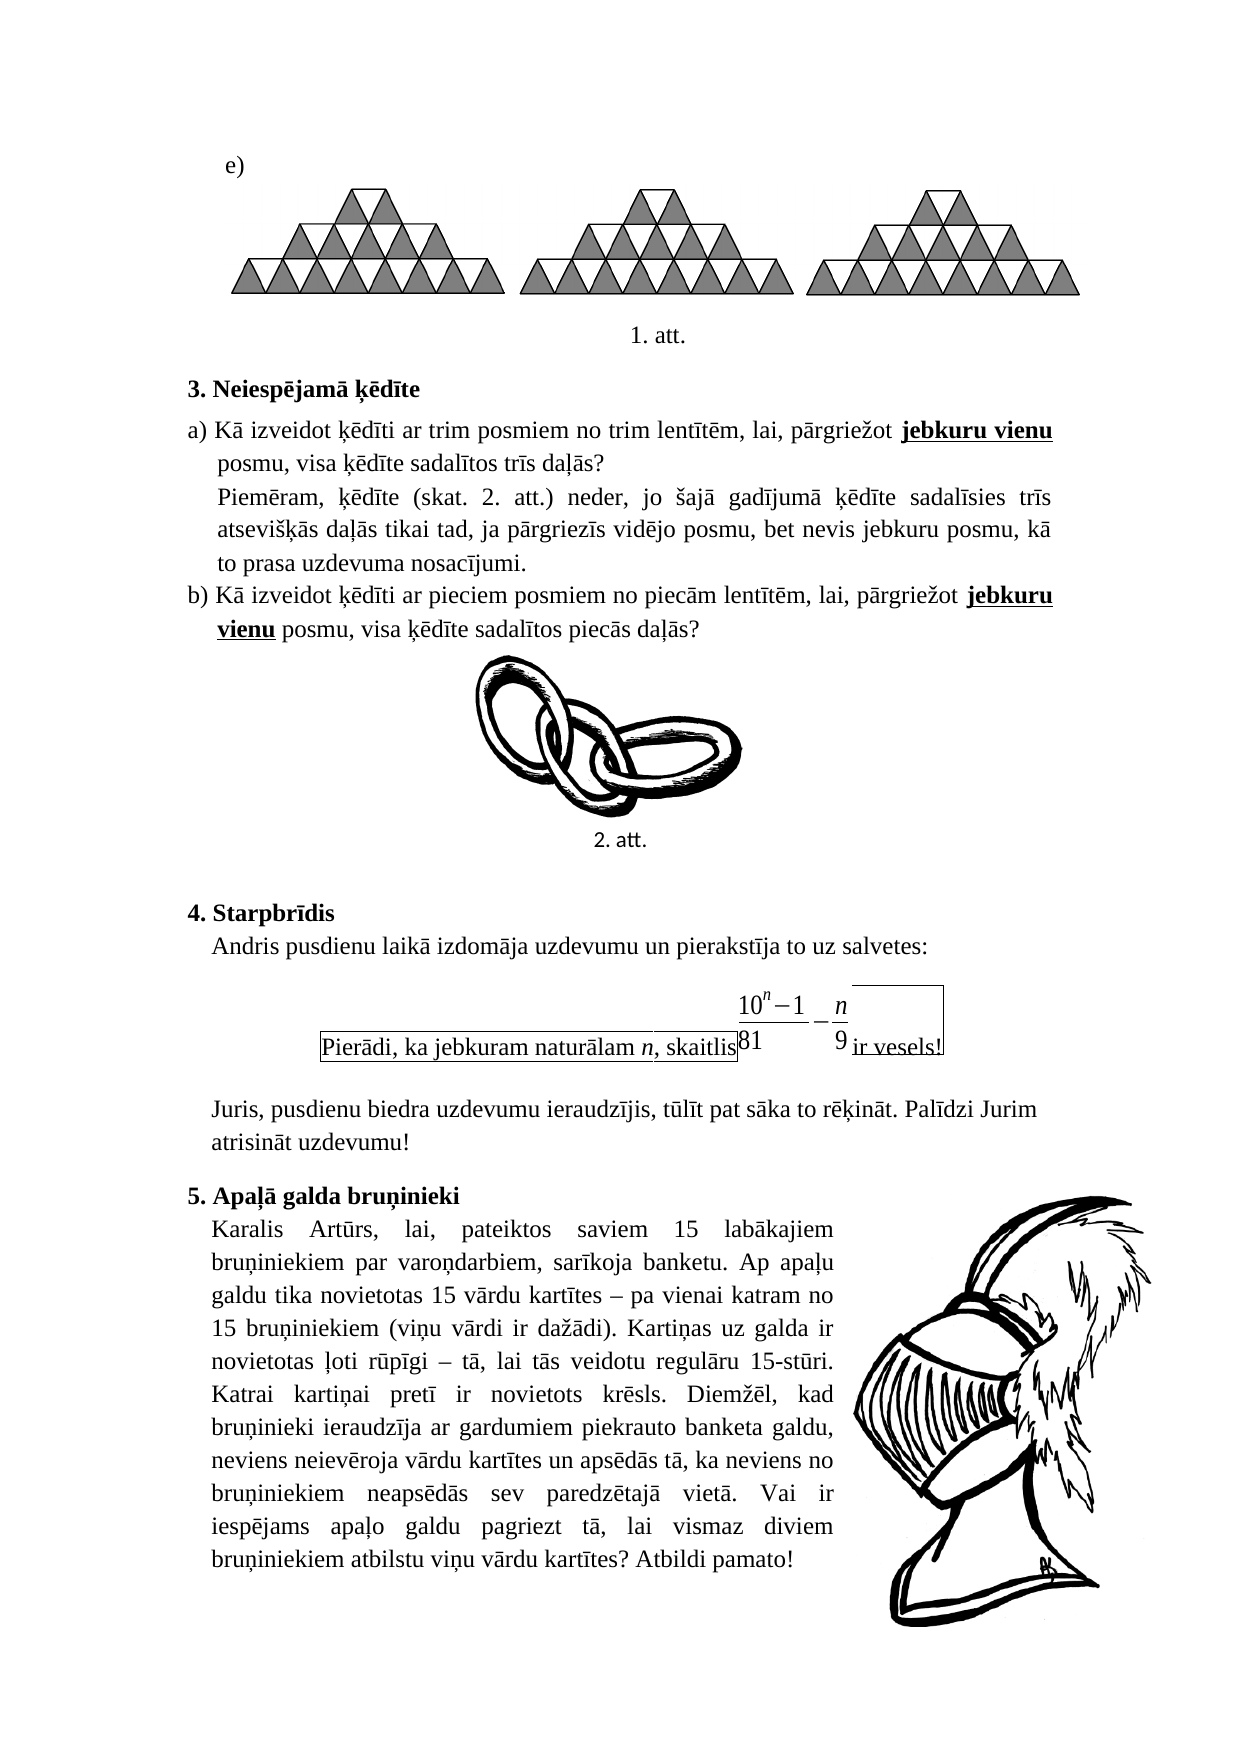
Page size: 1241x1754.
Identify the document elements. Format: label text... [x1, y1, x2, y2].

text Karalis Artūrs, lai, pateiktos saviem 15 labākajiem bruņiniekiem par varoņdarbiem, sarīkoja banketu. Ap apaļu galdu tika novietotas 15 vārdu kartītes – pa vienai katram no 15 bruņiniekiem (viņu vārdi ir dažādi). Kartiņas uz galda ir novietotas ļoti rūpīgi – tā, lai tās veidotu regulāru 15-stūri. Katrai kartiņai pretī ir novietots krēsls. Diemžēl, kad bruņinieki ieraudzīja ar gardumiem piekrauto banketa galdu, neviens neievēroja vārdu kartītes un apsēdās tā, ka neviens no bruņiniekiem neapsēdās sev paredzētajā vietā. Vai ir iespējams apaļo galdu pagriezt tā, lai vismaz diviem bruņiniekiem atbilstu viņu vārdu kartītes? Atbildi pamato! [211, 1214, 853, 1573]
picture [225, 182, 1089, 296]
list a) Kā izveidot ķēdīti ar trim posmiem no trim lentītēm, lai, pārgriežot jebkuru vienu posmu, visa ķēdīte sadalītos trīs daļās? [187, 416, 1053, 477]
picture [475, 655, 743, 822]
text 4. Starpbrīdis [187, 898, 1053, 927]
picture [853, 1194, 1153, 1626]
text Andris pusdienu laikā izdomāja uzdevumu un pierakstīja to uz salvetes: [211, 931, 1053, 960]
list Piemēram, ķēdīte (skat. 2. att.) neder, jo šajā gadījumā ķēdīte sadalīsies trīs atsevišķās daļās tikai tad, ja pārgriezīs vidējo posmu, bet nevis jebkuru posmu, kā to prasa uzdevuma nosacījumi. [217, 482, 1053, 576]
text 3. Neiespējamā ķēdīte [187, 374, 1053, 403]
list b) Kā izveidot ķēdīti ar pieciem posmiem no piecām lentītēm, lai, pārgriežot jebkuru vienu posmu, visa ķēdīte sadalītos piecās daļās? [187, 581, 1053, 642]
text 5. Apaļā galda bruņinieki [187, 1181, 1053, 1209]
text Pierādi, ka jebkuram naturālam n, skaitlisir vesels! [211, 985, 1053, 1062]
text Juris, pusdienu biedra uzdevumu ieraudzījis, tūlīt pat sāka to rēķināt. Palīdzi Jurim atrisināt uzdevumu! [211, 1094, 1053, 1156]
text 1. att. [262, 320, 1053, 349]
